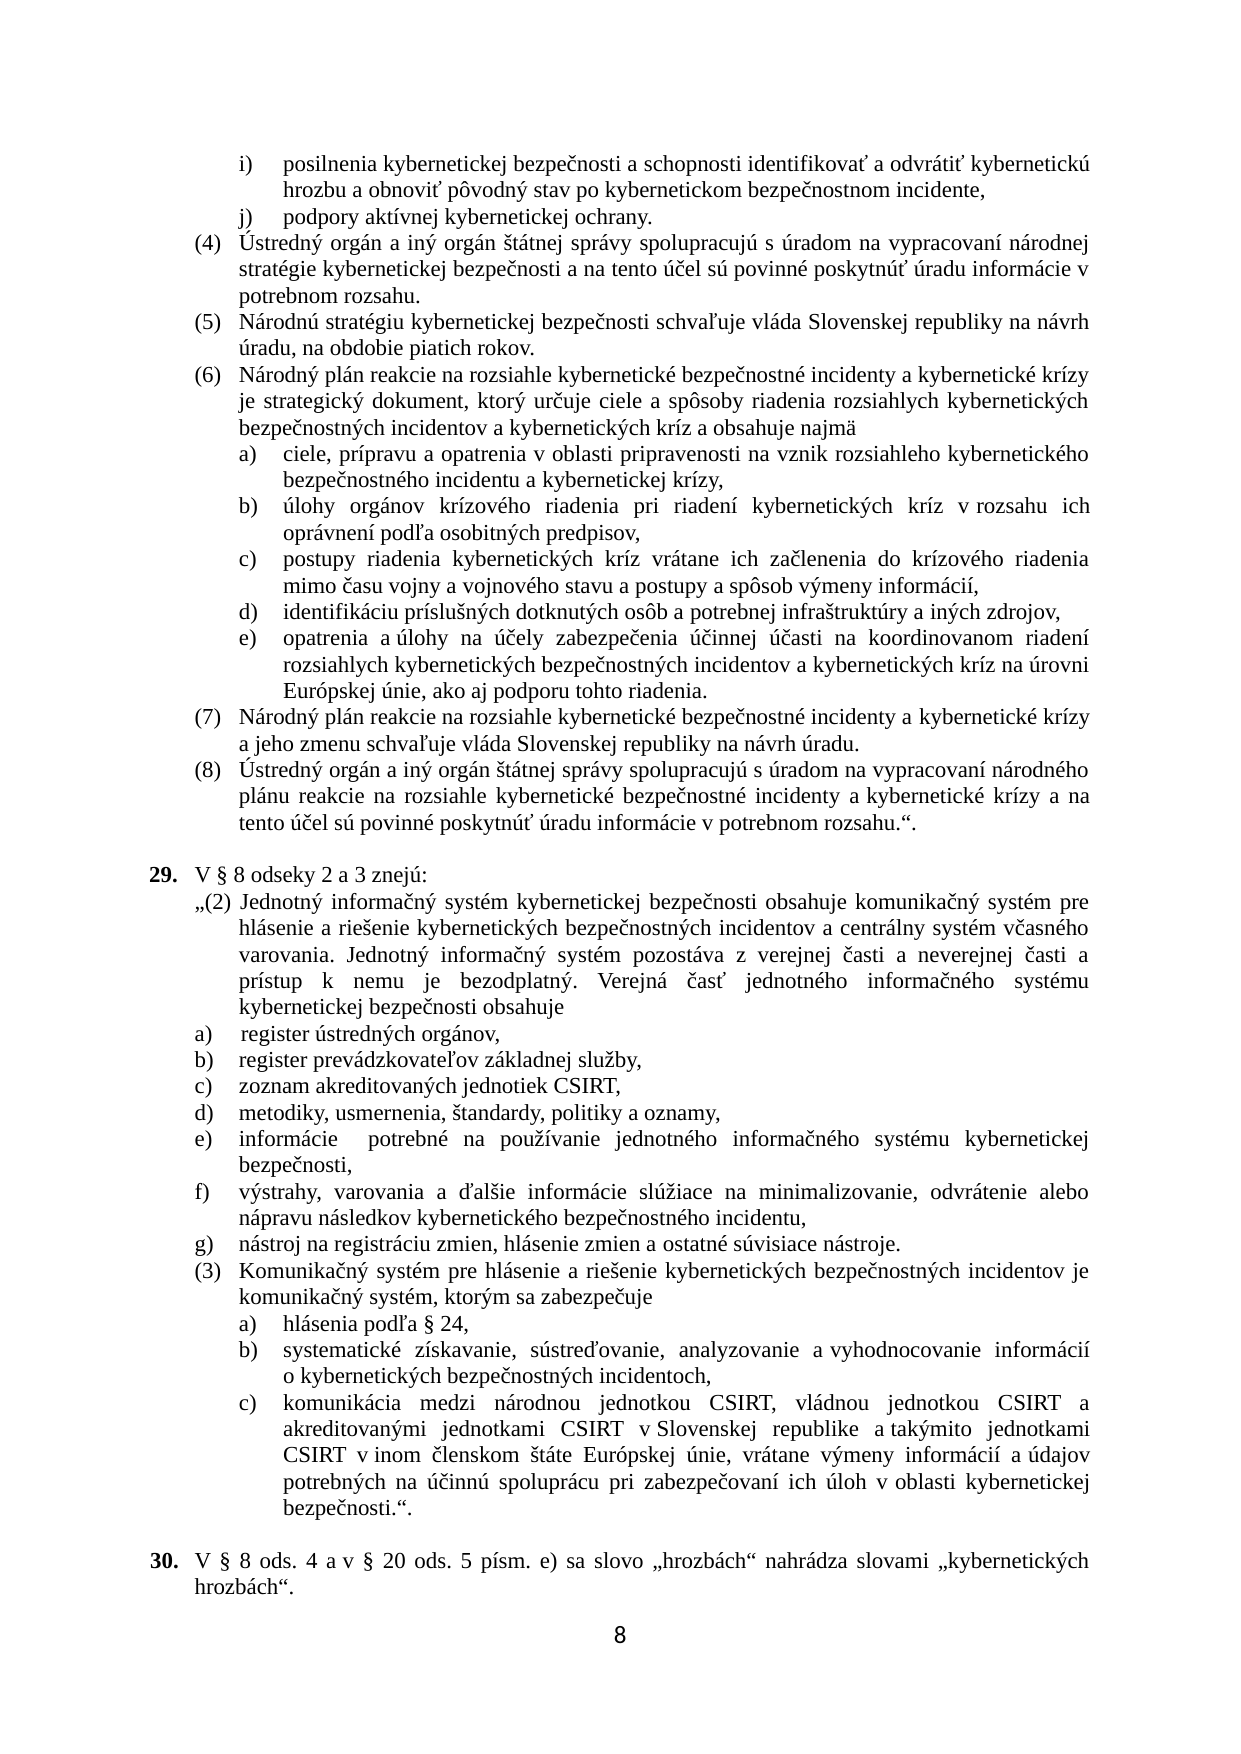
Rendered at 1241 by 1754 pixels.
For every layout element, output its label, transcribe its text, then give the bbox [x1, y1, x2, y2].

text (3) Komunikačný systém pre hlásenie a riešenie kybernetických bezpečnostných incidentov je komunikačný systém, ktorým sa zabezpečuje [194, 1257, 1090, 1309]
list informácie potrebné na používanie jednotného informačného systému kybernetickej bezpečnosti, [194, 1125, 1090, 1178]
list Národnú stratégiu kybernetickej bezpečnosti schvaľuje vláda Slovenskej republiky na návrh úradu, na obdobie piatich rokov. [194, 308, 1090, 361]
list V § 8 odseky 2 a 3 znejú: [149, 862, 1090, 888]
list výstrahy, varovania a ďalšie informácie slúžiace na minimalizovanie, odvrátenie alebo nápravu následkov kybernetického bezpečnostného incidentu, [194, 1178, 1090, 1231]
list úlohy orgánov krízového riadenia pri riadení kybernetických kríz v rozsahu ich oprávnení podľa osobitných predpisov, [239, 493, 1090, 545]
list podpory aktívnej kybernetickej ochrany. [239, 203, 1090, 229]
list Národný plán reakcie na rozsiahle kybernetické bezpečnostné incidenty a kybernetické krízy a jeho zmenu schvaľuje vláda Slovenskej republiky na návrh úradu. [194, 703, 1090, 756]
list opatrenia a úlohy na účely zabezpečenia účinnej účasti na koordinovanom riadení rozsiahlych kybernetických bezpečnostných incidentov a kybernetických kríz na úrovni Európskej únie, ako aj podporu tohto riadenia. [239, 624, 1090, 703]
list postupy riadenia kybernetických kríz vrátane ich začlenenia do krízového riadenia mimo času vojny a vojnového stavu a postupy a spôsob výmeny informácií, [239, 545, 1090, 598]
list posilnenia kybernetickej bezpečnosti a schopnosti identifikovať a odvrátiť kybernetickú hrozbu a obnoviť pôvodný stav po kybernetickom bezpečnostnom incidente, [239, 150, 1090, 203]
list register prevádzkovateľov základnej služby, [194, 1046, 1090, 1072]
list Ústredný orgán a iný orgán štátnej správy spolupracujú s úradom na vypracovaní národnej stratégie kybernetickej bezpečnosti a na tento účel sú povinné poskytnúť úradu informácie v potrebnom rozsahu. [194, 229, 1090, 308]
list Ústredný orgán a iný orgán štátnej správy spolupracujú s úradom na vypracovaní národného plánu reakcie na rozsiahle kybernetické bezpečnostné incidenty a kybernetické krízy a na tento účel sú povinné poskytnúť úradu informácie v potrebnom rozsahu.“. [194, 756, 1090, 835]
list metodiky, usmernenia, štandardy, politiky a oznamy, [194, 1099, 1090, 1125]
list komunikácia medzi národnou jednotkou CSIRT, vládnou jednotkou CSIRT a akreditovanými jednotkami CSIRT v Slovenskej republike a takýmito jednotkami CSIRT v inom členskom štáte Európskej únie, vrátane výmeny informácií a údajov potrebných na účinnú spoluprácu pri zabezpečovaní ich úloh v oblasti kybernetickej bezpečnosti.“. [239, 1389, 1090, 1520]
list „(2) Jednotný informačný systém kybernetickej bezpečnosti obsahuje komunikačný systém pre hlásenie a riešenie kybernetických bezpečnostných incidentov a centrálny systém včasného varovania. Jednotný informačný systém pozostáva z verejnej časti a neverejnej časti a prístup k nemu je bezodplatný. Verejná časť jednotného informačného systému kybernetickej bezpečnosti obsahuje [194, 888, 1090, 1020]
list identifikáciu príslušných dotknutých osôb a potrebnej infraštruktúry a iných zdrojov, [239, 598, 1090, 624]
list Národný plán reakcie na rozsiahle kybernetické bezpečnostné incidenty a kybernetické krízy je strategický dokument, ktorý určuje ciele a spôsoby riadenia rozsiahlych kybernetických bezpečnostných incidentov a kybernetických kríz a obsahuje najmä [194, 361, 1090, 440]
text a) register ústredných orgánov, [150, 1020, 1090, 1046]
list V § 8 ods. 4 a v § 20 ods. 5 písm. e) sa slovo „hrozbách“ nahrádza slovami „kybernetických hrozbách“. [150, 1547, 1090, 1599]
list nástroj na registráciu zmien, hlásenie zmien a ostatné súvisiace nástroje. [194, 1231, 1090, 1257]
list hlásenia podľa § 24, [239, 1309, 1090, 1336]
list systematické získavanie, sústreďovanie, analyzovanie a vyhodnocovanie informácií o kybernetických bezpečnostných incidentoch, [239, 1336, 1090, 1389]
list zoznam akreditovaných jednotiek CSIRT, [194, 1072, 1090, 1099]
list ciele, prípravu a opatrenia v oblasti pripravenosti na vznik rozsiahleho kybernetického bezpečnostného incidentu a kybernetickej krízy, [239, 440, 1090, 493]
